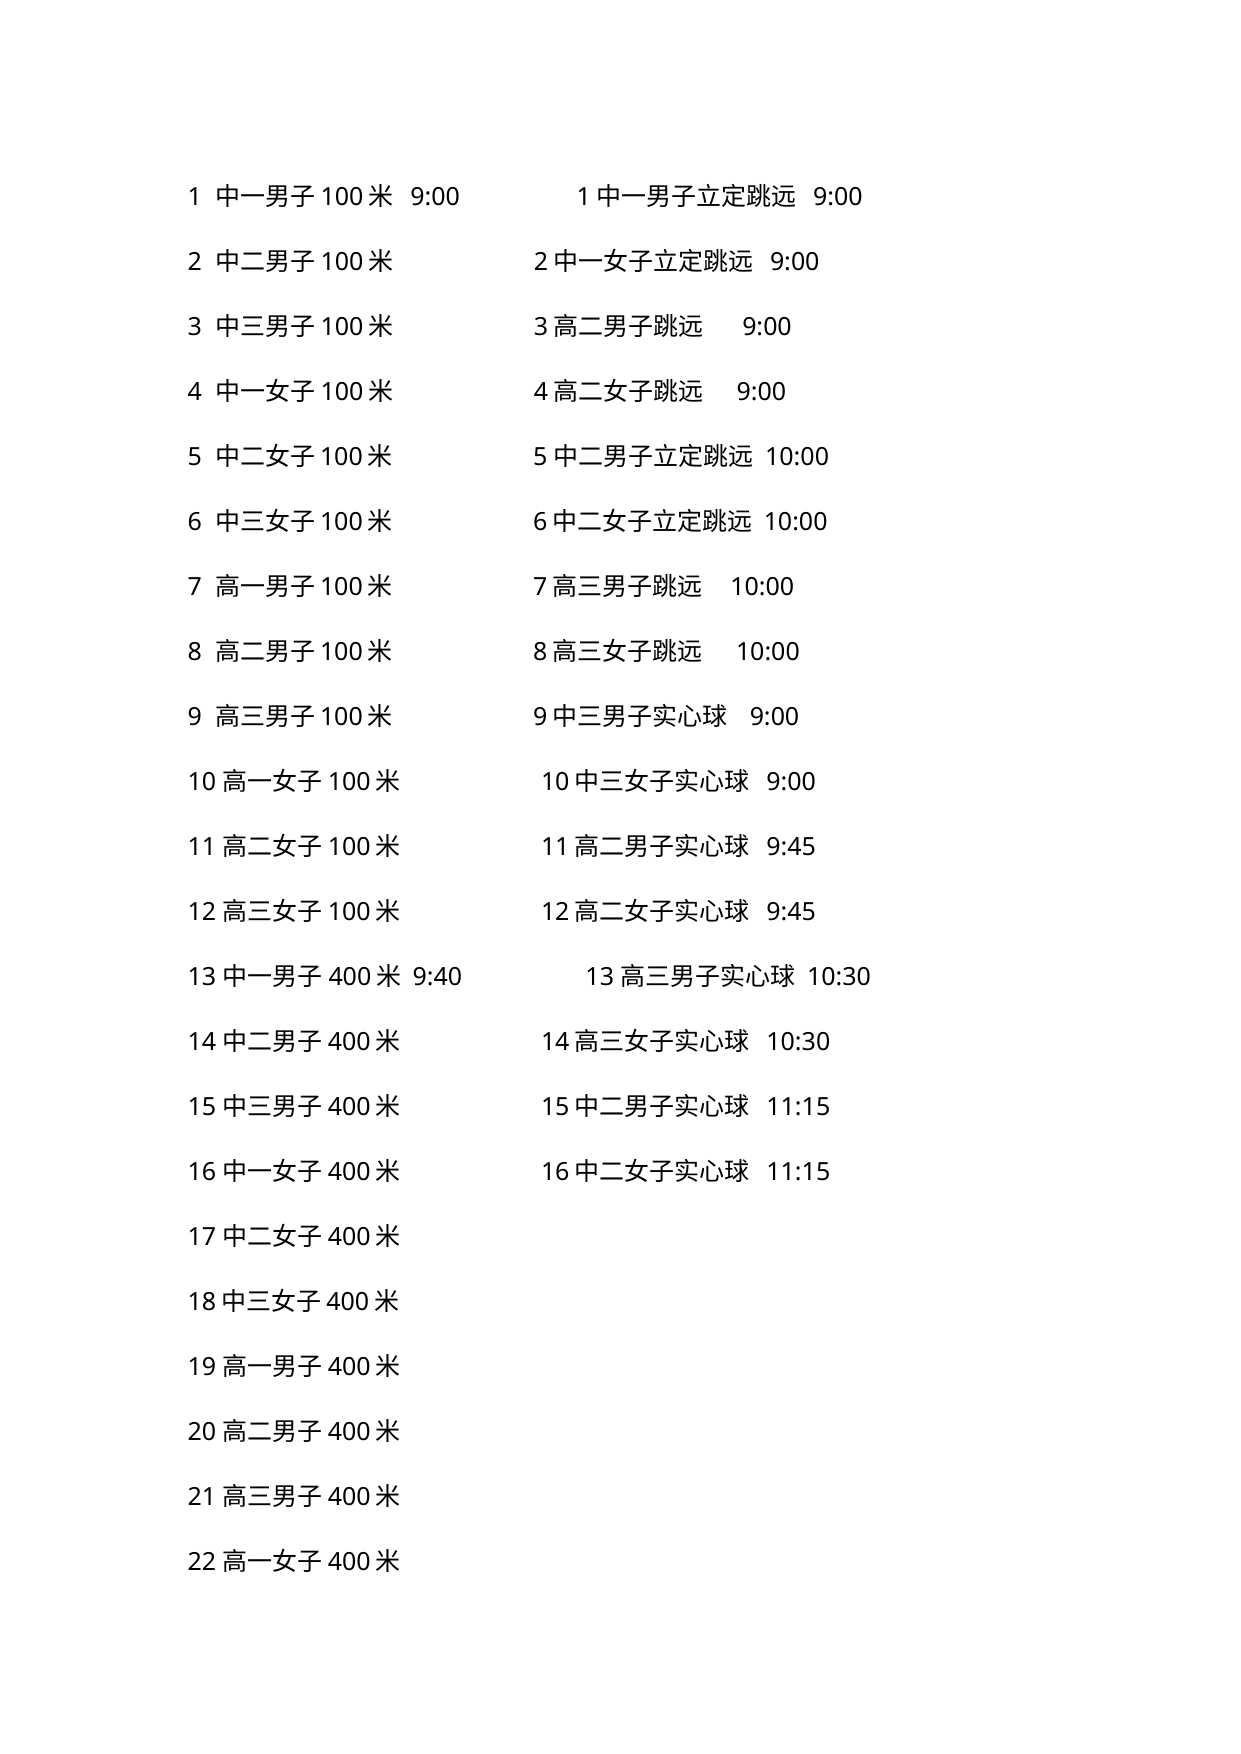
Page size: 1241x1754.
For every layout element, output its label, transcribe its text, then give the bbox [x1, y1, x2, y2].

text 19 高一男子400米 [187, 1332, 1053, 1397]
text 4 中一女子 100米 4高二女子跳远 9:00 [187, 357, 1053, 422]
text 20 高二男子400米 [187, 1397, 1053, 1462]
text 22 高一女子400米 [187, 1527, 1053, 1592]
text 21 高三男子400米 [187, 1462, 1053, 1527]
text 3 中三男子 100米 3高二男子跳远 9:00 [187, 292, 1053, 357]
text 17 中二女子400米 [187, 1202, 1053, 1267]
text 11 高二女子100米 11高二男子实心球 9:45 [187, 812, 1053, 877]
text 2 中二男子 100米 2中一女子立定跳远 9:00 [187, 227, 1053, 292]
text 14 中二男子400米 14高三女子实心球 10:30 [187, 1007, 1053, 1072]
text 18中三女子400米 [187, 1267, 1053, 1332]
text 12 高三女子100米 12高二女子实心球 9:45 [187, 877, 1053, 942]
text 5 中二女子100米 5 中二男子立定跳远 10:00 [187, 422, 1053, 487]
text 16 中一女子400米 16中二女子实心球 11:15 [187, 1137, 1053, 1202]
text 10 高一女子100米 10中三女子实心球 9:00 [187, 747, 1053, 812]
text 13 中一男子 400米 9:40 13 高三男子实心球 10:30 [187, 942, 1053, 1007]
text 8 高二男子100米 8高三女子跳远 10:00 [187, 617, 1053, 682]
text 6 中三女子100米 6中二女子立定跳远 10:00 [187, 487, 1053, 552]
text 15 中三男子400米 15中二男子实心球 11:15 [187, 1072, 1053, 1137]
text 1 中一男子 100米 9:00 1中一男子立定跳远 9:00 [187, 162, 1053, 227]
text 7 高一男子100米 7高三男子跳远 10:00 [187, 552, 1053, 617]
text 9 高三男子100米 9中三男子实心球 9:00 [187, 682, 1053, 747]
